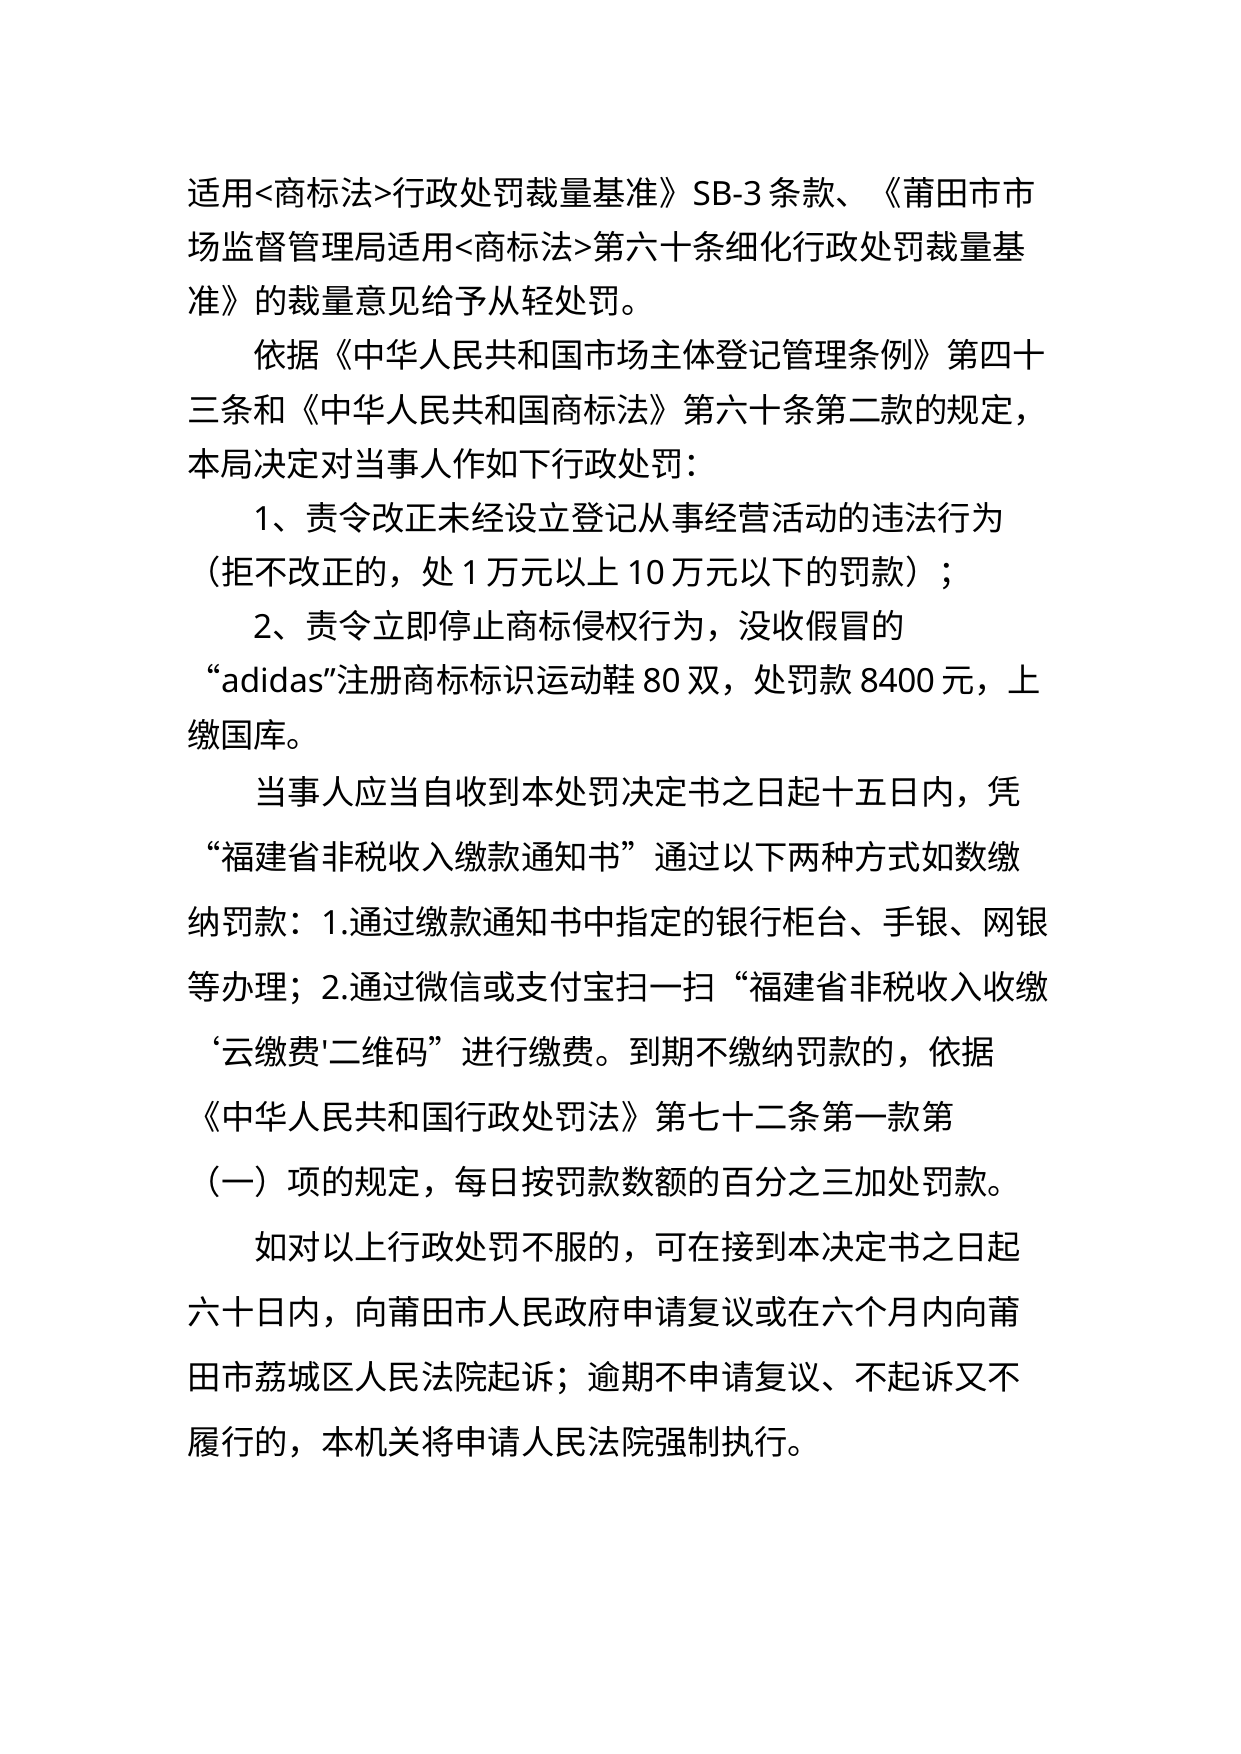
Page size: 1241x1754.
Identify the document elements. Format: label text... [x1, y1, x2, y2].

text 依据《中华人民共和国市场主体登记管理条例》第四十三条和《中华人民共和国商标法》第六十条第二款的规定，本局决定对当事人作如下行政处罚： [187, 324, 1053, 487]
text 2、责令立即停止商标侵权行为，没收假冒的“adidas”注册商标标识运动鞋80双，处罚款8400元，上缴国库。 [187, 595, 1053, 758]
text 1、责令改正未经设立登记从事经营活动的违法行为（拒不改正的，处1万元以上10万元以下的罚款）； [187, 487, 1053, 595]
text 当事人应当自收到本处罚决定书之日起十五日内，凭“福建省非税收入缴款通知书”通过以下两种方式如数缴纳罚款：1.通过缴款通知书中指定的银行柜台、手银、网银等办理；2.通过微信或支付宝扫一扫“福建省非税收入收缴‘云缴费'二维码”进行缴费。到期不缴纳罚款的，依据《中华人民共和国行政处罚法》第七十二条第一款第（一）项的规定，每日按罚款数额的百分之三加处罚款。 [187, 758, 1053, 1213]
text 如对以上行政处罚不服的，可在接到本决定书之日起六十日内，向莆田市人民政府申请复议或在六个月内向莆田市荔城区人民法院起诉；逾期不申请复议、不起诉又不履行的，本机关将申请人民法院强制执行。 [187, 1213, 1053, 1473]
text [187, 162, 1053, 324]
